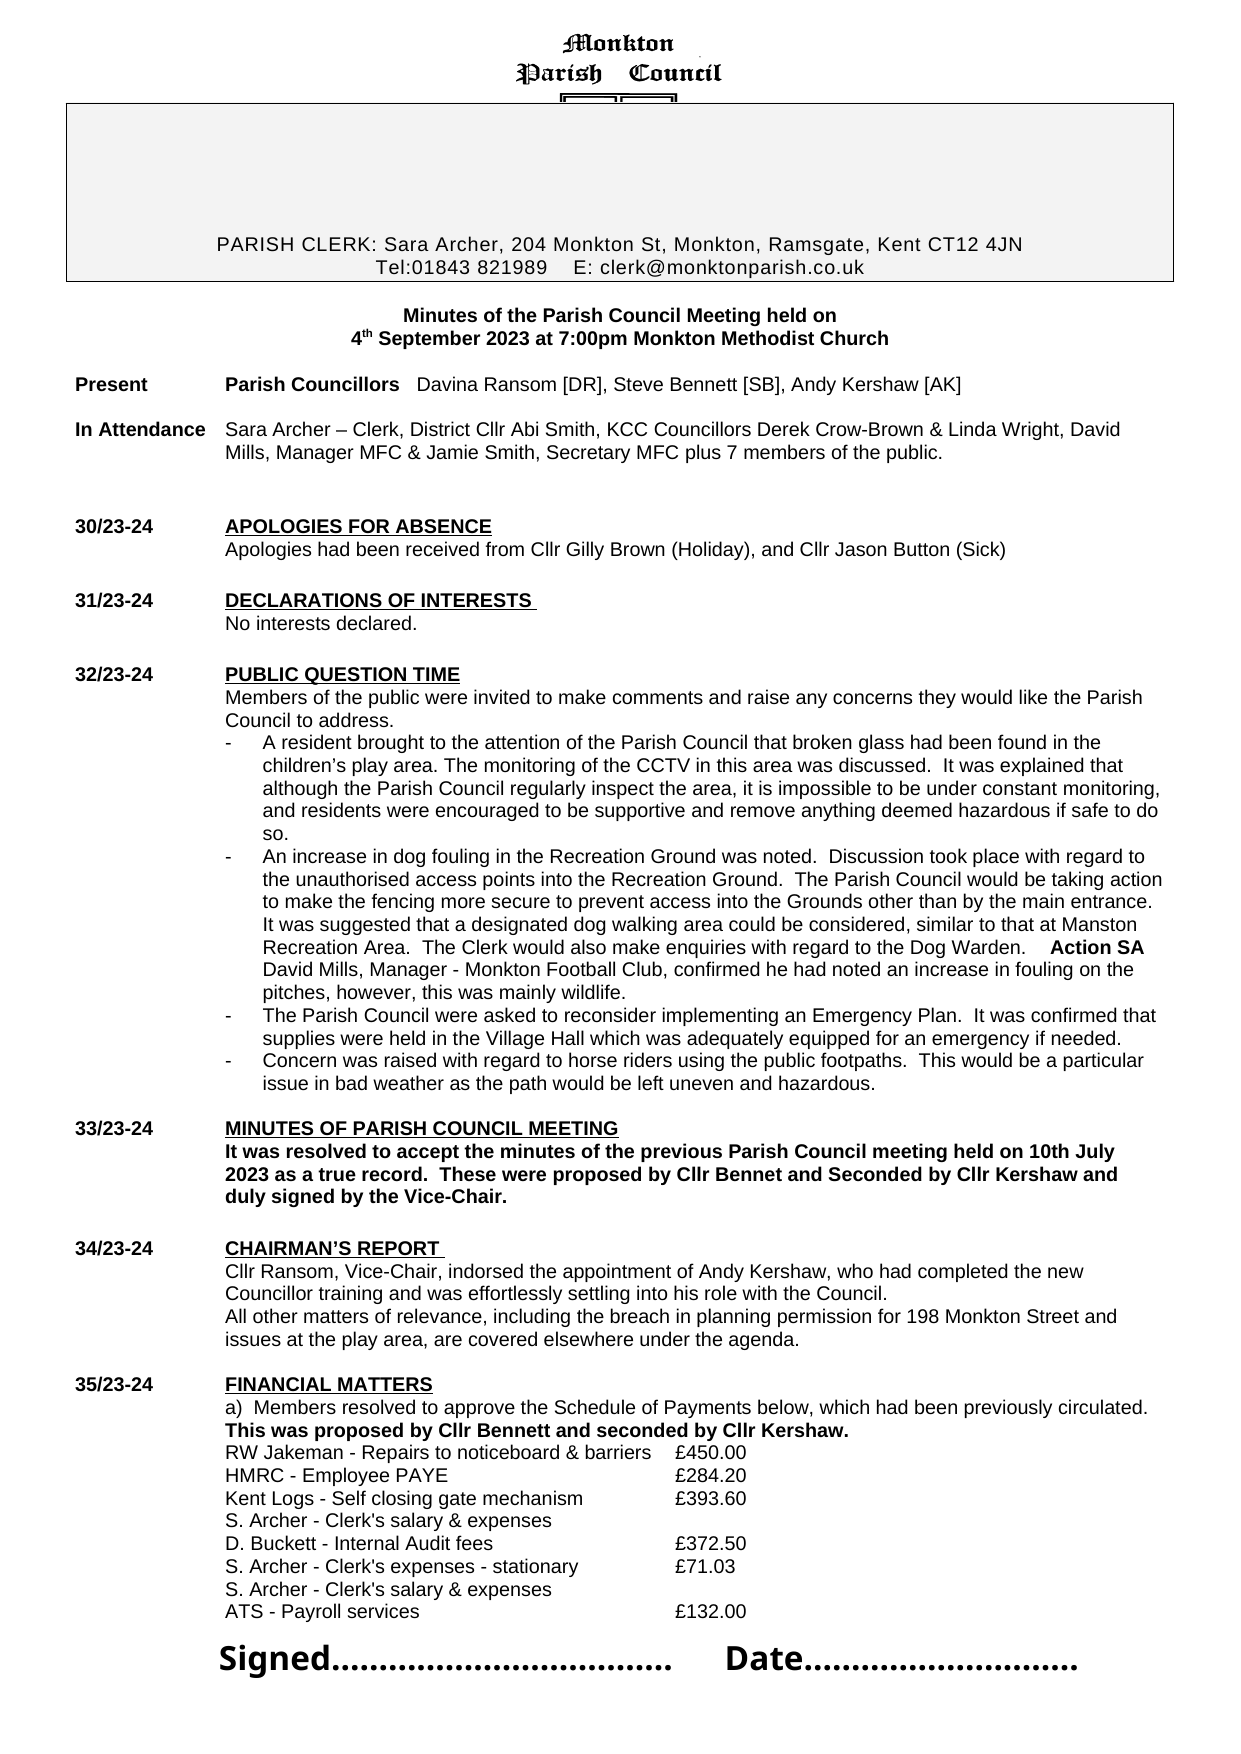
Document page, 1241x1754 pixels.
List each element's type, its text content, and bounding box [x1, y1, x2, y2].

text Tel:01843 821989 E: clerk@monktonparish.co.uk [67, 253, 1173, 281]
text S. Archer - Clerk's salary & expenses [225, 1509, 1165, 1532]
text It was resolved to accept the minutes of the previous Parish Council meeting held on 10th July 2023 as a true record. These were proposed by Cllr Bennet and Seconded by Cllr Kershaw and duly signed by the Vice-Chair. [225, 1140, 1165, 1208]
text All other matters of relevance, including the breach in planning permission for 198 Monkton Street and issues at the play area, are covered elsewhere under the agenda. [225, 1305, 1165, 1350]
text Apologies had been received from Cllr Gilly Brown (Holiday), and Cllr Jason Button (Sick) [225, 537, 1165, 560]
text D. Buckett - Internal Audit fees £372.50 [225, 1532, 1165, 1555]
text 4th September 2023 at 7:00pm Monkton Methodist Church [75, 327, 1165, 350]
text Kent Logs - Self closing gate mechanism £393.60 [225, 1487, 1165, 1509]
text S. Archer - Clerk's expenses - stationary £71.03 [225, 1555, 1165, 1577]
text a) Members resolved to approve the Schedule of Payments below, which had been previously circulated. This was proposed by Cllr Bennett and seconded by Cllr Kershaw. [75, 1396, 1165, 1441]
text In Attendance Sara Archer – Clerk, District Cllr Abi Smith, KCC Councillors Derek Crow-Brown & Linda Wright, David Mills, Manager MFC & Jamie Smith, Secretary MFC plus 7 members of the public. [75, 418, 1165, 463]
text RW Jakeman - Repairs to noticeboard & barriers £450.00 [75, 1441, 1165, 1464]
text Cllr Ransom, Vice-Chair, indorsed the appointment of Andy Kershaw, who had completed the new Councillor training and was effortlessly settling into his role with the Council. [225, 1259, 1165, 1305]
text 30/23-24 APOLOGIES FOR ABSENCE [75, 515, 1165, 537]
text 34/23-24 CHAIRMAN’S REPORT [75, 1237, 1165, 1259]
text 31/23-24 DECLARATIONS OF INTERESTS [75, 589, 1165, 612]
text 32/23-24 PUBLIC QUESTION TIME [75, 663, 1165, 686]
list The Parish Council were asked to reconsider implementing an Emergency Plan. It was confirmed that supplies were held in the Village Hall which was adequately equipped for an emergency if needed. [225, 1004, 1165, 1049]
text No interests declared. [225, 612, 1165, 634]
text PARISH CLERK: Sara Archer, 204 Monkton St, Monkton, Ramsgate, Kent CT12 4JN [67, 104, 1173, 253]
text 33/23-24 MINUTES OF PARISH COUNCIL MEETING [75, 1117, 1165, 1140]
text HMRC - Employee PAYE £284.20 [225, 1464, 1165, 1487]
list An increase in dog fouling in the Recreation Ground was noted. Discussion took place with regard to the unauthorised access points into the Recreation Ground. The Parish Council would be taking action to make the fencing more secure to prevent access into the Grounds other than by the main entrance. [225, 845, 1165, 913]
text S. Archer - Clerk's salary & expenses [225, 1577, 1165, 1600]
text Present Parish Councillors Davina Ransom [DR], Steve Bennett [SB], Andy Kershaw [AK] [75, 372, 1165, 395]
text Minutes of the Parish Council Meeting held on [75, 304, 1165, 327]
list It was suggested that a designated dog walking area could be considered, similar to that at Manston Recreation Area. The Clerk would also make enquiries with regard to the Dog Warden. Action SA [262, 913, 1165, 958]
list Concern was raised with regard to horse riders using the public footpaths. This would be a particular issue in bad weather as the path would be left uneven and hazardous. [225, 1049, 1165, 1094]
text Members of the public were invited to make comments and raise any concerns they would like the Parish Council to address. [225, 686, 1165, 731]
list A resident brought to the attention of the Parish Council that broken glass had been found in the children’s play area. The monitoring of the CCTV in this area was discussed. It was explained that although the Parish Council regularly inspect the area, it is impossible to be under constant monitoring, and residents were encouraged to be supportive and remove anything deemed hazardous if safe to do so. [225, 731, 1165, 845]
text ATS - Payroll services £132.00 [225, 1600, 1165, 1623]
text 35/23-24 FINANCIAL MATTERS [75, 1373, 1165, 1396]
list David Mills, Manager - Monkton Football Club, confirmed he had noted an increase in fouling on the pitches, however, this was mainly wildlife. [262, 958, 1165, 1004]
